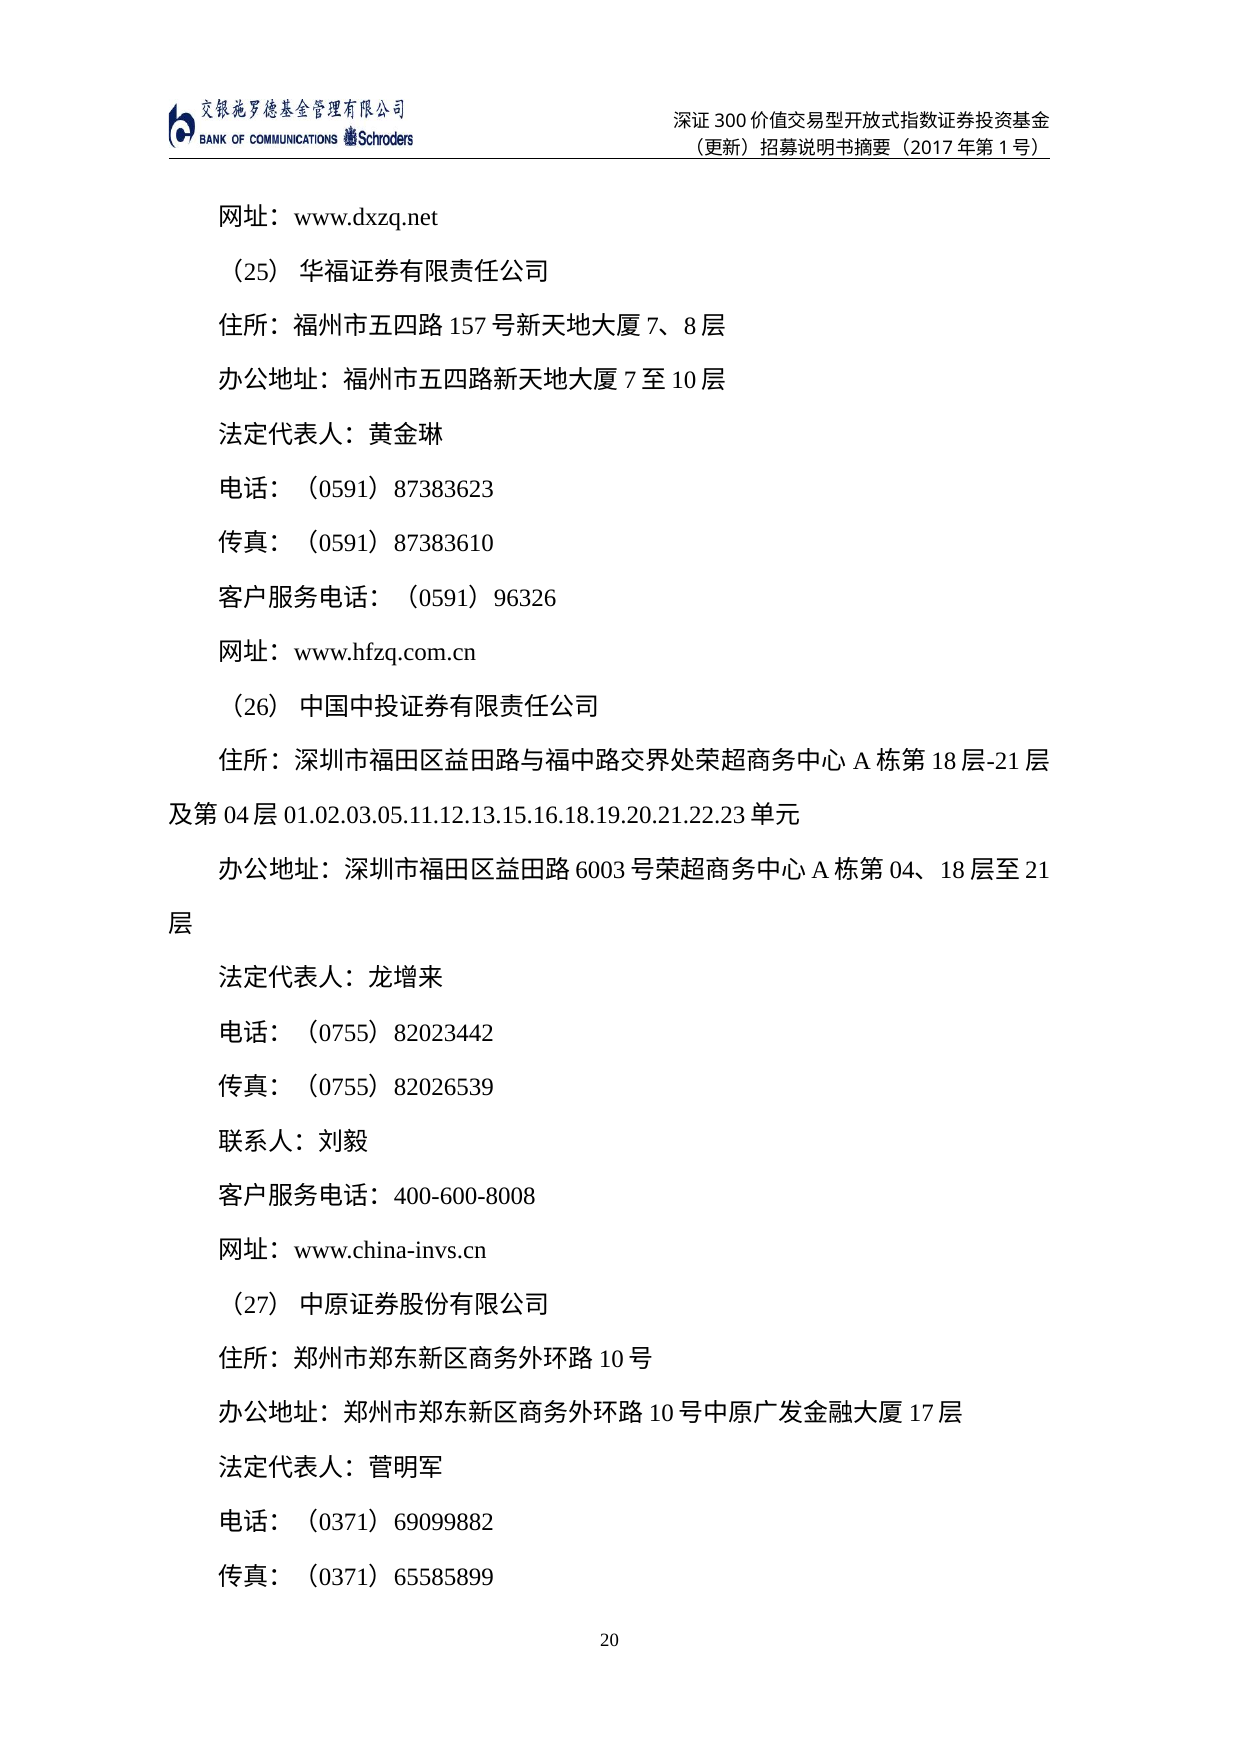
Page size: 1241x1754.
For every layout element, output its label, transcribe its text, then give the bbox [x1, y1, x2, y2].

text 法定代表人：龙增来 [169, 958, 1050, 994]
text 网址：www.hfzq.com.cn [169, 632, 1050, 668]
text 电话：（0371）69099882 [169, 1502, 1050, 1538]
text 客户服务电话：（0591）96326 [169, 577, 1050, 613]
text 传真：（0755）82026539 [169, 1067, 1050, 1103]
text 办公地址：福州市五四路新天地大厦7至10层 [169, 360, 1050, 396]
text 电话：（0755）82023442 [169, 1012, 1050, 1048]
text 网址：www.dxzq.net [169, 197, 1050, 233]
picture [168, 99, 413, 148]
text 网址：www.china-invs.cn [169, 1230, 1050, 1266]
text 住所：福州市五四路157号新天地大厦7、8层 [169, 305, 1050, 342]
text 电话：（0591）87383623 [169, 468, 1050, 505]
text （26） 中国中投证券有限责任公司 [169, 686, 1050, 722]
text 办公地址：深圳市福田区益田路6003号荣超商务中心A栋第04、18层至21层 [169, 849, 1050, 940]
text 办公地址：郑州市郑东新区商务外环路10号中原广发金融大厦17层 [169, 1393, 1050, 1429]
text 传真：（0591）87383610 [169, 523, 1050, 559]
text （25） 华福证券有限责任公司 [169, 251, 1050, 287]
text 传真：（0371）65585899 [169, 1556, 1050, 1592]
text （27） 中原证券股份有限公司 [169, 1284, 1050, 1320]
text 住所：郑州市郑东新区商务外环路10号 [169, 1338, 1050, 1375]
text 住所：深圳市福田区益田路与福中路交界处荣超商务中心A栋第18层-21层及第04层01.02.03.05.11.12.13.15.16.18.19.20.21.22.23单元 [169, 740, 1050, 831]
text 联系人：刘毅 [169, 1121, 1050, 1157]
text 法定代表人：菅明军 [169, 1447, 1050, 1483]
text 客户服务电话：400-600-8008 [169, 1175, 1050, 1212]
text 法定代表人：黄金琳 [169, 414, 1050, 450]
